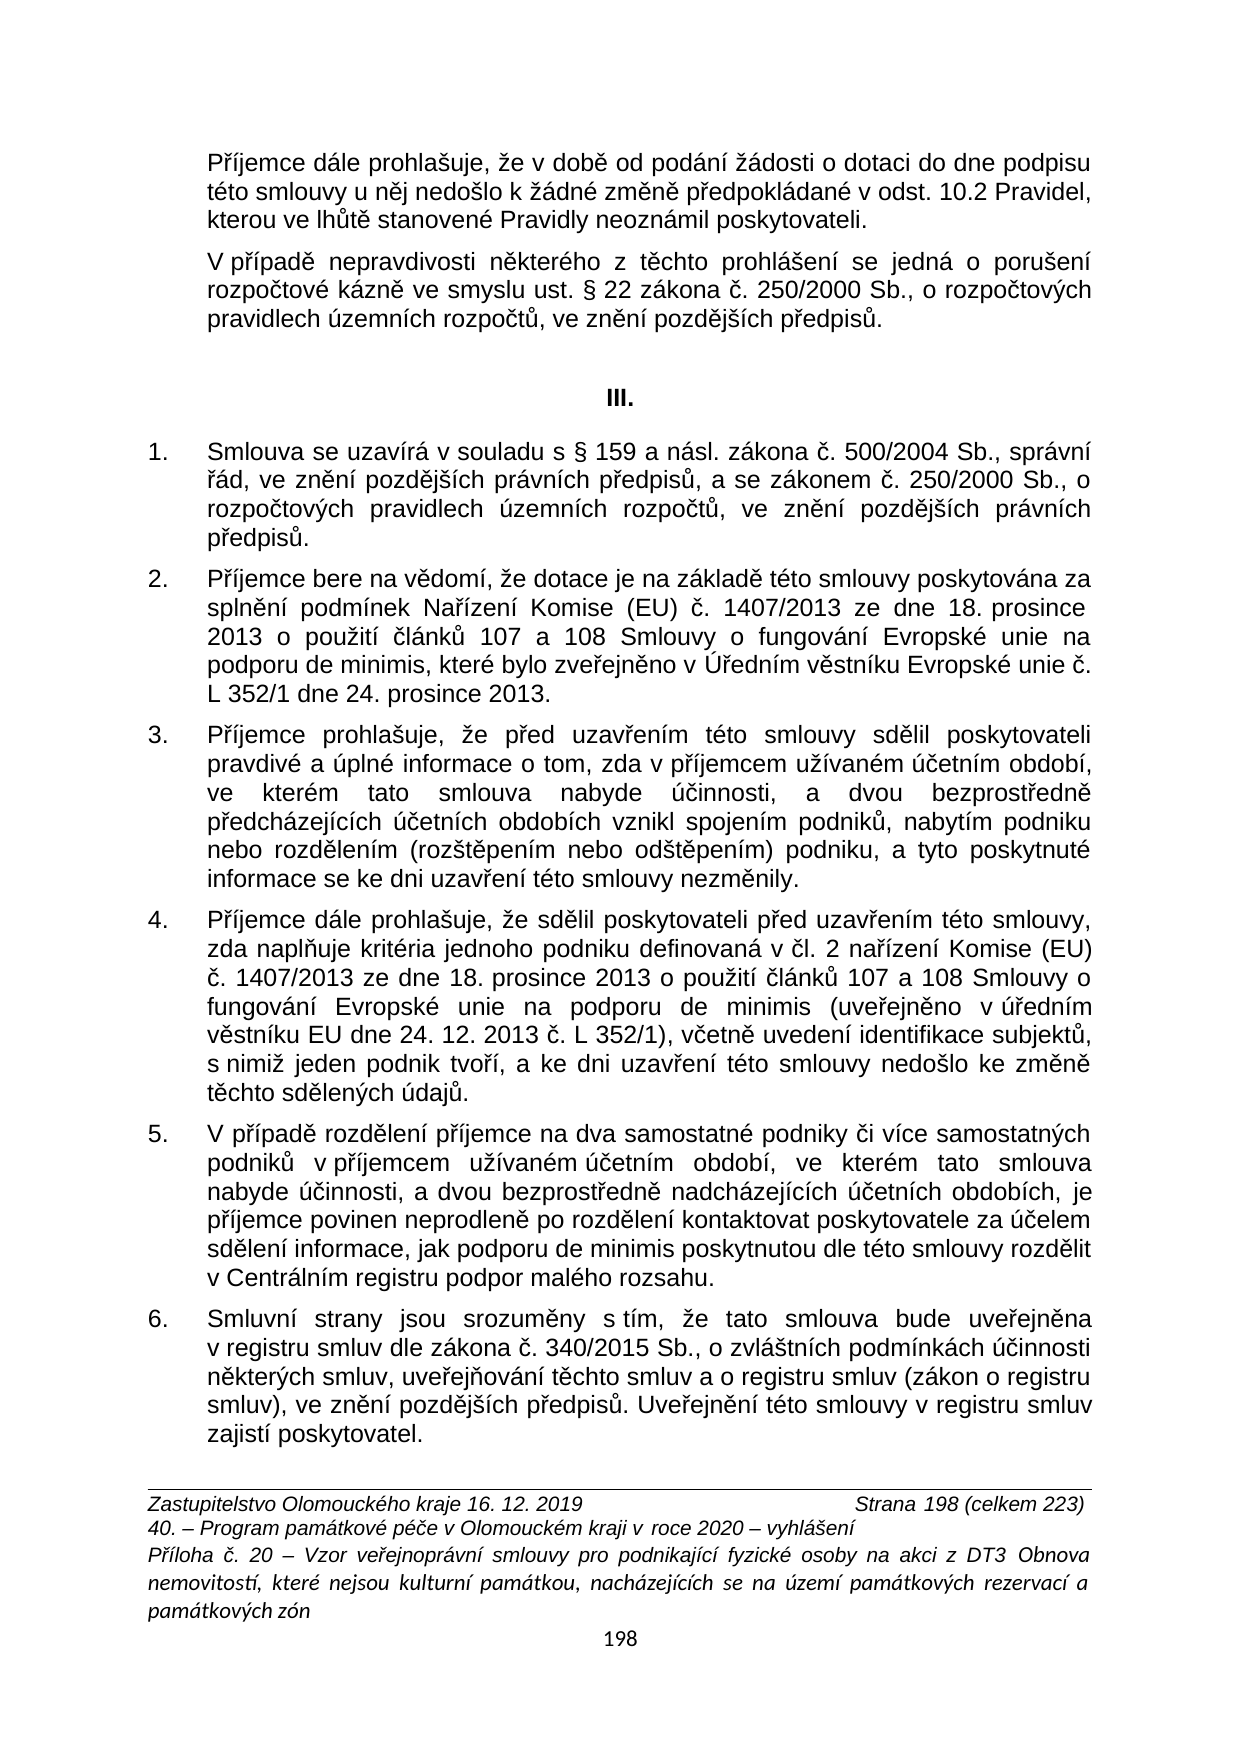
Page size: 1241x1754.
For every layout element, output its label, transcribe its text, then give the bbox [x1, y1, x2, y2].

text III. [148, 383, 1092, 411]
list Smlouva se uzavírá v souladu s § 159 a násl. zákona č. 500/2004 Sb., správní řád, ve znění pozdějších právních předpisů, a se zákonem č. 250/2000 Sb., o rozpočtových pravidlech územních rozpočtů, ve znění pozdějších právních předpisů. [148, 436, 1092, 551]
list Příjemce dále prohlašuje, že sdělil poskytovateli před uzavřením této smlouvy, zda naplňuje kritéria jednoho podniku definovaná v čl. 2 nařízení Komise (EU) č. 1407/2013 ze dne 18. prosince 2013 o použití článků 107 a 108 Smlouvy o fungování Evropské unie na podporu de minimis (uveřejněno v úředním věstníku EU dne 24. 12. 2013 č. L 352/1), včetně uvedení identifikace subjektů, s nimiž jeden podnik tvoří, a ke dni uzavření této smlouvy nedošlo ke změně těchto sdělených údajů. [148, 905, 1092, 1106]
list Příjemce prohlašuje, že před uzavřením této smlouvy sdělil poskytovateli pravdivé a úplné informace o tom, zda v příjemcem užívaném účetním období, ve kterém tato smlouva nabyde účinnosti, a dvou bezprostředně předcházejících účetních obdobích vznikl spojením podniků, nabytím podniku nebo rozdělením (rozštěpením nebo odštěpením) podniku, a tyto poskytnuté informace se ke dni uzavření této smlouvy nezměnily. [148, 720, 1092, 893]
list Příjemce bere na vědomí, že dotace je na základě této smlouvy poskytována za splnění podmínek Nařízení Komise (EU) č. 1407/2013 ze dne 18. prosince 2013 o použití článků 107 a 108 Smlouvy o fungování Evropské unie na podporu de minimis, které bylo zveřejněno v Úředním věstníku Evropské unie č. L 352/1 dne 24. prosince 2013. [148, 564, 1092, 708]
text Příjemce dále prohlašuje, že v době od podání žádosti o dotaci do dne podpisu této smlouvy u něj nedošlo k žádné změně předpokládané v odst. 10.2 Pravidel, kterou ve lhůtě stanovené Pravidly neoznámil poskytovateli. [207, 148, 1092, 234]
list Smluvní strany jsou srozuměny s tím, že tato smlouva bude uveřejněna v registru smluv dle zákona č. 340/2015 Sb., o zvláštních podmínkách účinnosti některých smluv, uveřejňování těchto smluv a o registru smluv (zákon o registru smluv), ve znění pozdějších předpisů. Uveřejnění této smlouvy v registru smluv zajistí poskytovatel. [148, 1304, 1092, 1448]
text V případě nepravdivosti některého z těchto prohlášení se jedná o porušení rozpočtové kázně ve smyslu ust. § 22 zákona č. 250/2000 Sb., o rozpočtových pravidlech územních rozpočtů, ve znění pozdějších předpisů. [207, 246, 1092, 333]
list V případě rozdělení příjemce na dva samostatné podniky či více samostatných podniků v příjemcem užívaném účetním období, ve kterém tato smlouva nabyde účinnosti, a dvou bezprostředně nadcházejících účetních obdobích, je příjemce povinen neprodleně po rozdělení kontaktovat poskytovatele za účelem sdělení informace, jak podporu de minimis poskytnutou dle této smlouvy rozdělit v Centrálním registru podpor malého rozsahu. [148, 1119, 1092, 1291]
